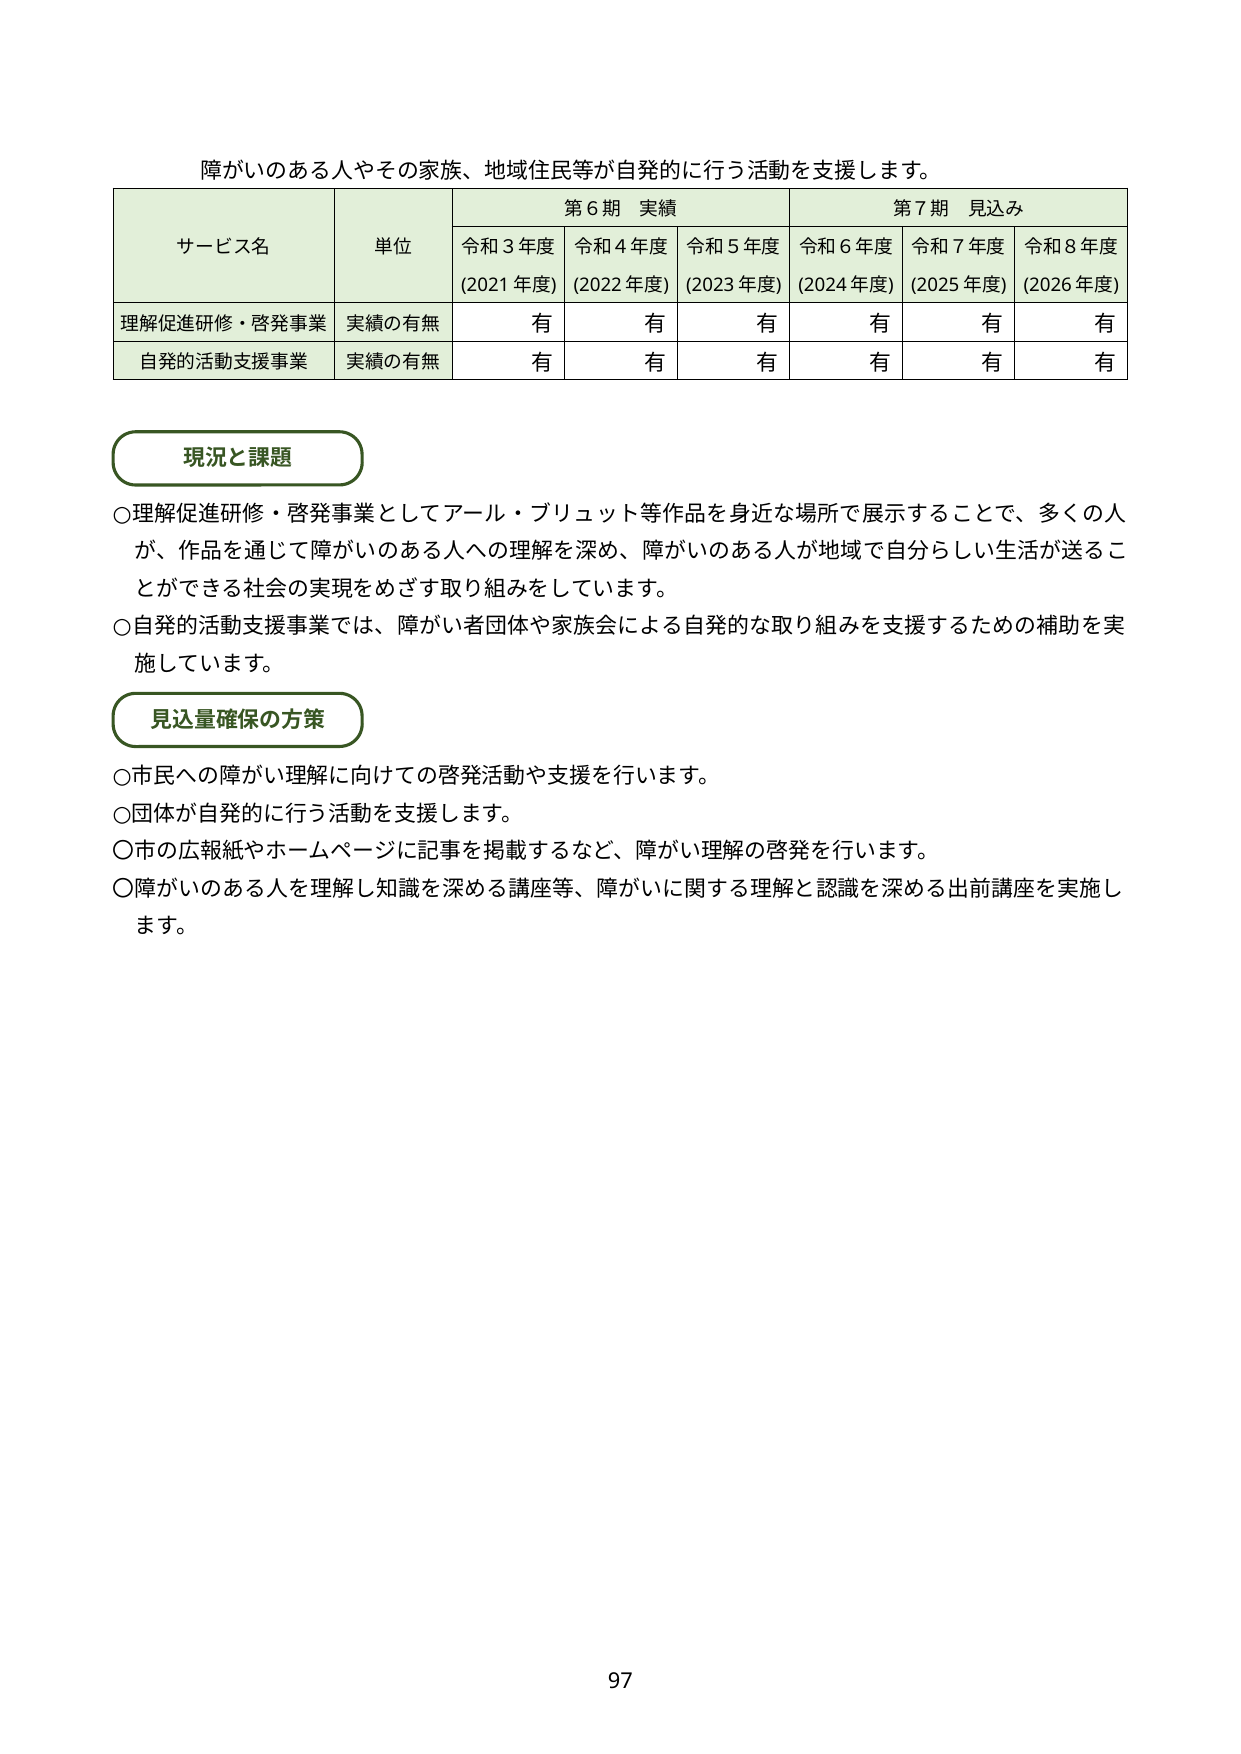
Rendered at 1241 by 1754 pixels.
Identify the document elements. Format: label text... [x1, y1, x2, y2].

text 障がいのある人やその家族、地域住民等が自発的に行う活動を支援します。 [112, 150, 1128, 187]
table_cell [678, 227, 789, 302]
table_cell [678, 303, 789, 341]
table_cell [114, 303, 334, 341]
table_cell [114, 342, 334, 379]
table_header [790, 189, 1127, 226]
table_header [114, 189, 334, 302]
text ○市民への障がい理解に向けての啓発活動や支援を行います。 [112, 755, 1128, 793]
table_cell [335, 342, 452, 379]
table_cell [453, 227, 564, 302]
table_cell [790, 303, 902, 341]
text ○自発的活動支援事業では、障がい者団体や家族会による自発的な取り組みを支援するための補助を実施しています。 [112, 605, 1128, 680]
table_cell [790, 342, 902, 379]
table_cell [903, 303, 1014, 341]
text ○団体が自発的に行う活動を支援します。 [112, 793, 1128, 830]
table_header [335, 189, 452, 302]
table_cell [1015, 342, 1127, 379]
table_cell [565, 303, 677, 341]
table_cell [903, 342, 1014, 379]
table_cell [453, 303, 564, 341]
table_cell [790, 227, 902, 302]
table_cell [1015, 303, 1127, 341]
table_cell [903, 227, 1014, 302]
text 〇障がいのある人を理解し知識を深める講座等、障がいに関する理解と認識を深める出前講座を実施します。 [112, 868, 1128, 943]
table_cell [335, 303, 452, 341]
text 〇市の広報紙やホームページに記事を掲載するなど、障がい理解の啓発を行います。 [112, 830, 1128, 868]
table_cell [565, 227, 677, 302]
text ○理解促進研修・啓発事業としてアール・ブリュット等作品を身近な場所で展示することで、多くの人が、作品を通じて障がいのある人への理解を深め、障がいのある人が地域で自分らしい生活が送ることができる社会の実現をめざす取り組みをしています。 [112, 493, 1128, 605]
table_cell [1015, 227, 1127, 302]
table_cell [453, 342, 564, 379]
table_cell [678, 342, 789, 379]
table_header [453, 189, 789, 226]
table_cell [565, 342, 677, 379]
